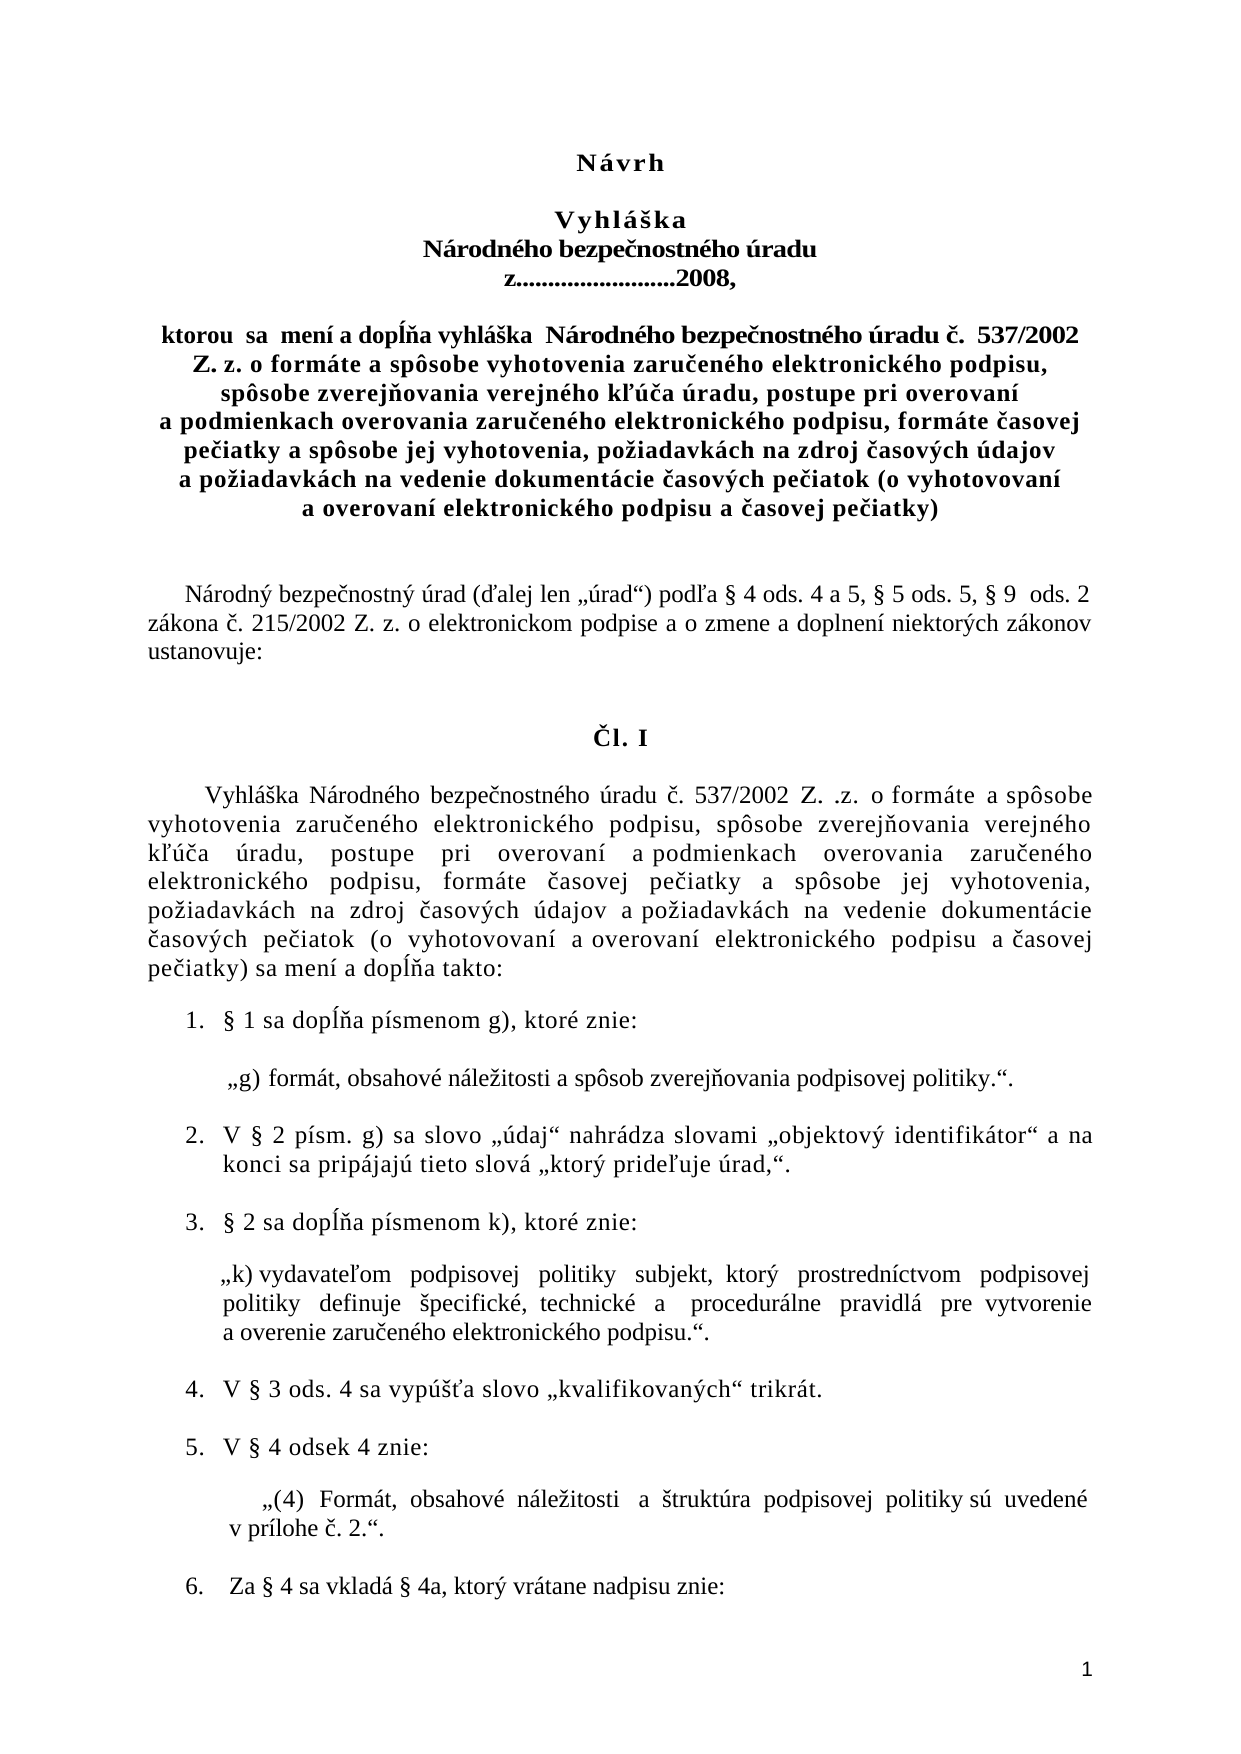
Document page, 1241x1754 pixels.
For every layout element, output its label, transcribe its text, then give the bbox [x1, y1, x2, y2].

text „(4) Formát, obsahové náležitosti a štruktúra podpisovej politiky sú uvedené [185, 1484, 1093, 1513]
text z.........................2008, [148, 263, 1093, 291]
list § 2 sa dopĺňa písmenom k), ktoré znie: [185, 1207, 1093, 1235]
text v prílohe č. 2.“. [185, 1513, 1093, 1542]
text „k) vydavateľom podpisovej politiky subjekt, ktorý prostredníctvom podpisovej [185, 1259, 1093, 1288]
text Návrh [148, 148, 1093, 176]
text a overenie zaručeného elektronického podpisu.“. [185, 1317, 1093, 1346]
text Národný bezpečnostný úrad (ďalej len „úrad“) podľa § 4 ods. 4 a 5, § 5 ods. 5, § 9 ods. 2 zákona č. 215/2002 Z. z. o elektronickom podpise a o zmene a doplnení niektorých zákonov ustanovuje: [148, 579, 1093, 665]
text Vyhláška Národného bezpečnostného úradu č. 537/2002 Z. .z. o formáte a spôsobe vyhotovenia zaručeného elektronického podpisu, spôsobe zverejňovania verejného kľúča úradu, postupe pri overovaní a podmienkach overovania zaručeného elektronického podpisu, formáte časovej pečiatky a spôsobe jej vyhotovenia, požiadavkách na zdroj časových údajov a požiadavkách na vedenie dokumentácie časových pečiatok (o vyhotovovaní a overovaní elektronického podpisu a časovej pečiatky) sa mení a dopĺňa takto: [148, 780, 1093, 981]
text „g) formát, obsahové náležitosti a spôsob zverejňovania podpisovej politiky.“. [185, 1063, 1093, 1092]
text Čl. I [148, 723, 1093, 751]
list V § 2 písm. g) sa slovo „údaj“ nahrádza slovami „objektový identifikátor“ a na konci sa pripájajú tieto slová „ktorý prideľuje úrad,“. [185, 1120, 1093, 1178]
text Národného bezpečnostného úradu [148, 234, 1093, 263]
text Vyhláška [148, 205, 1093, 234]
list § 1 sa dopĺňa písmenom g), ktoré znie: [185, 1005, 1093, 1034]
text politiky definuje špecifické, technické a procedurálne pravidlá pre vytvorenie [185, 1288, 1093, 1317]
text ktorou sa mení a dopĺňa vyhláška Národného bezpečnostného úradu č. 537/2002 Z. z. o formáte a spôsobe vyhotovenia zaručeného elektronického podpisu, spôsobe zverejňovania verejného kľúča úradu, postupe pri overovaní a podmienkach overovania zaručeného elektronického podpisu, formáte časovej pečiatky a spôsobe jej vyhotovenia, požiadavkách na zdroj časových údajov a požiadavkách na vedenie dokumentácie časových pečiatok (o vyhotovovaní a overovaní elektronického podpisu a časovej pečiatky) [148, 320, 1093, 521]
list V § 4 odsek 4 znie: [185, 1432, 1093, 1461]
text 6. Za § 4 sa vkladá § 4a, ktorý vrátane nadpisu znie: [185, 1571, 1093, 1599]
list V § 3 ods. 4 sa vypúšťa slovo „kvalifikovaných“ trikrát. [185, 1374, 1093, 1403]
